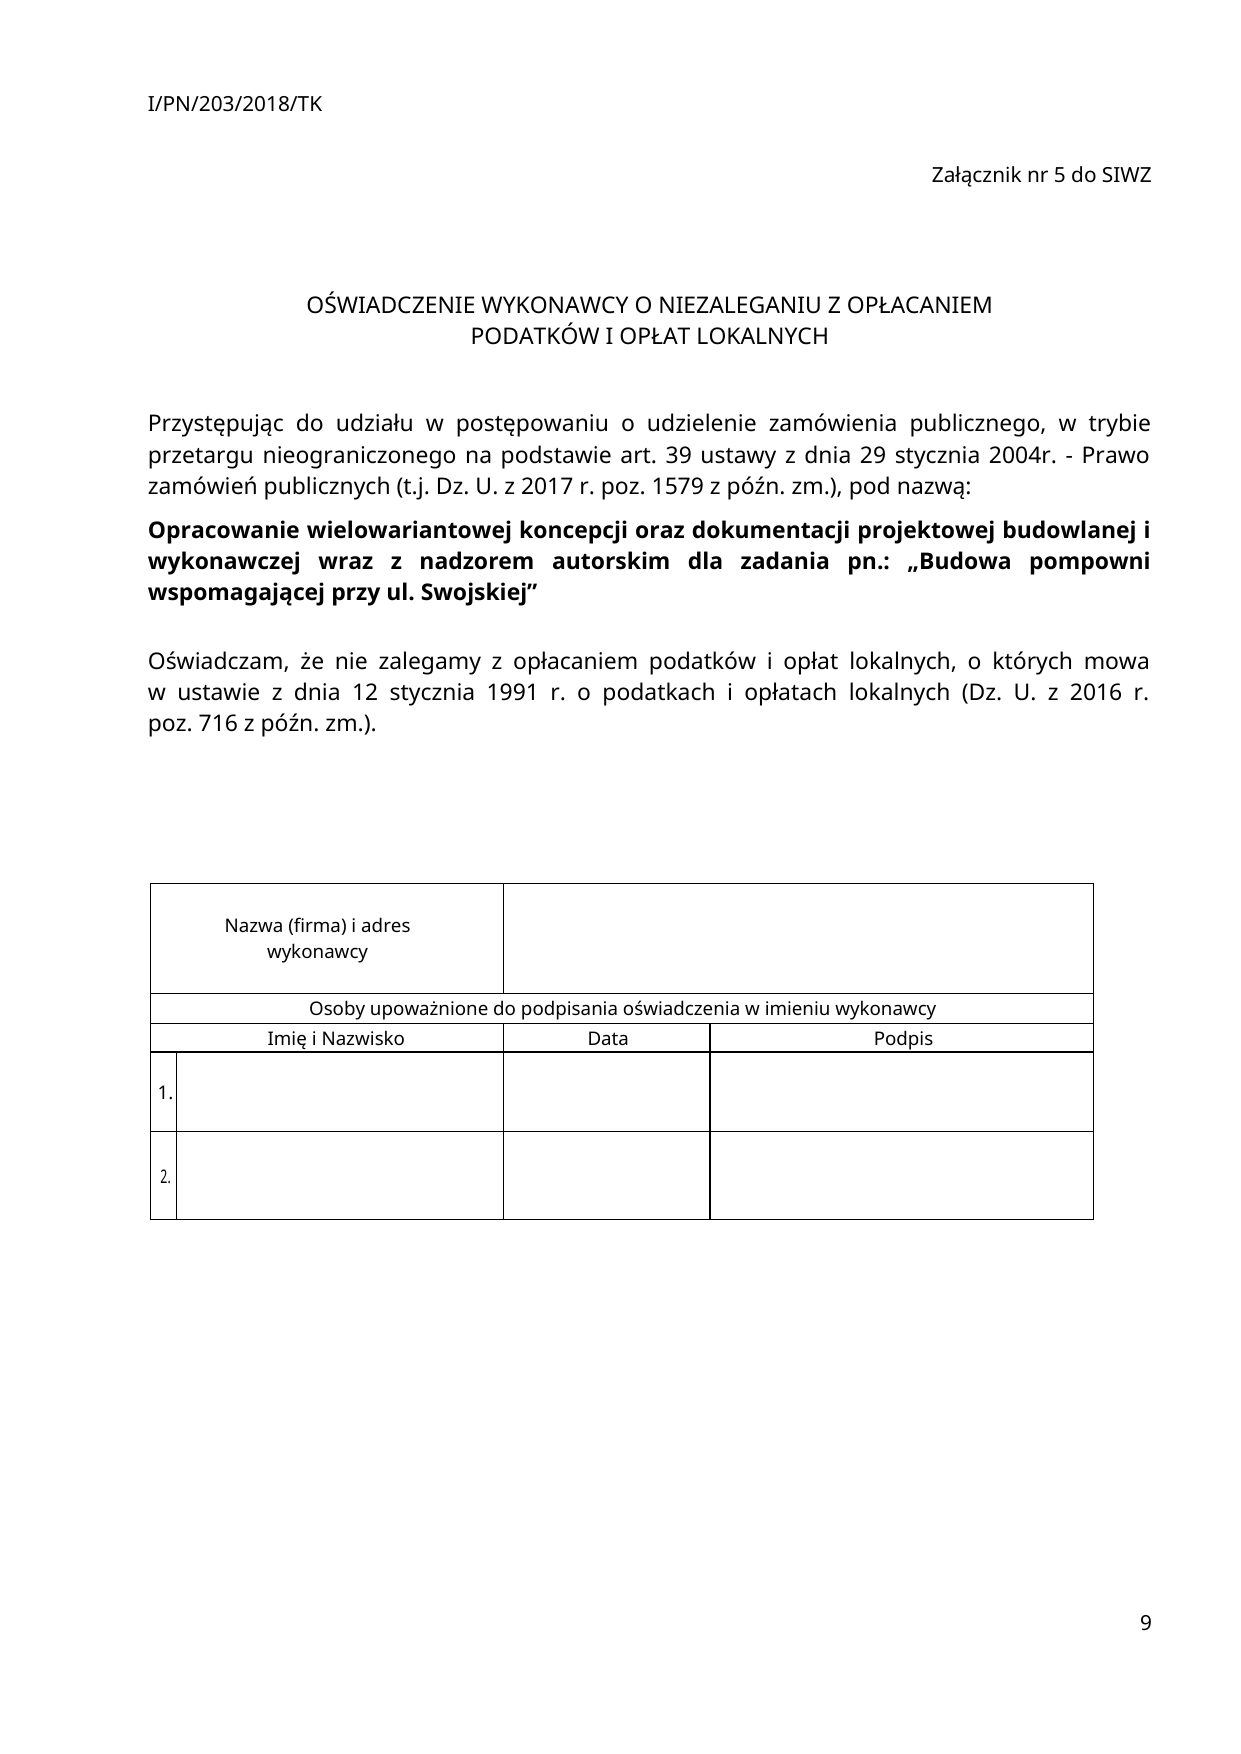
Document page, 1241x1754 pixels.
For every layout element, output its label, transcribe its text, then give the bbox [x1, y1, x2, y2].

text OŚWIADCZENIE WYKONAWCY O NIEZALEGANIU Z OPŁACANIEM PODATKÓW I OPŁAT LOKALNYCH [148, 289, 1152, 351]
text Opracowanie wielowariantowej koncepcji oraz dokumentacji projektowej budowlanej i wykonawczej wraz z nadzorem autorskim dla zadania pn.: „Budowa pompowni wspomagającej przy ul. Swojskiej” [148, 514, 1152, 607]
table_header Nazwa (firma) i adres wykonawcy [151, 884, 503, 992]
table_cell [177, 1053, 503, 1131]
table_cell [711, 1132, 1093, 1219]
table_cell [177, 1132, 503, 1219]
table_cell Imię i Nazwisko [151, 1024, 503, 1051]
table_header [504, 884, 1093, 992]
table_cell [504, 1132, 709, 1219]
table_cell [504, 1053, 709, 1131]
table_cell Data [504, 1024, 709, 1051]
table_cell Osoby upoważnione do podpisania oświadczenia w imieniu wykonawcy [151, 994, 1093, 1023]
list Załącznik nr 5 do SIWZ [392, 160, 1152, 189]
text Oświadczam, że nie zalegamy z opłacaniem podatków i opłat lokalnych, o których mowa w ustawie z dnia 12 stycznia 1991 r. o podatkach i opłatach lokalnych (Dz. U. z 2016 r. poz. 716 z późn. zm.). [148, 645, 1152, 739]
table_cell 1. [151, 1053, 176, 1131]
table_cell Podpis [711, 1024, 1093, 1051]
text Przystępując do udziału w postępowaniu o udzielenie zamówienia publicznego, w trybie przetargu nieograniczonego na podstawie art. 39 ustawy z dnia 29 stycznia 2004r. - Prawo zamówień publicznych (t.j. Dz. U. z 2017 r. poz. 1579 z późn. zm.), pod nazwą: [148, 407, 1152, 501]
table_cell 2. [151, 1132, 176, 1219]
table_cell [711, 1053, 1093, 1131]
